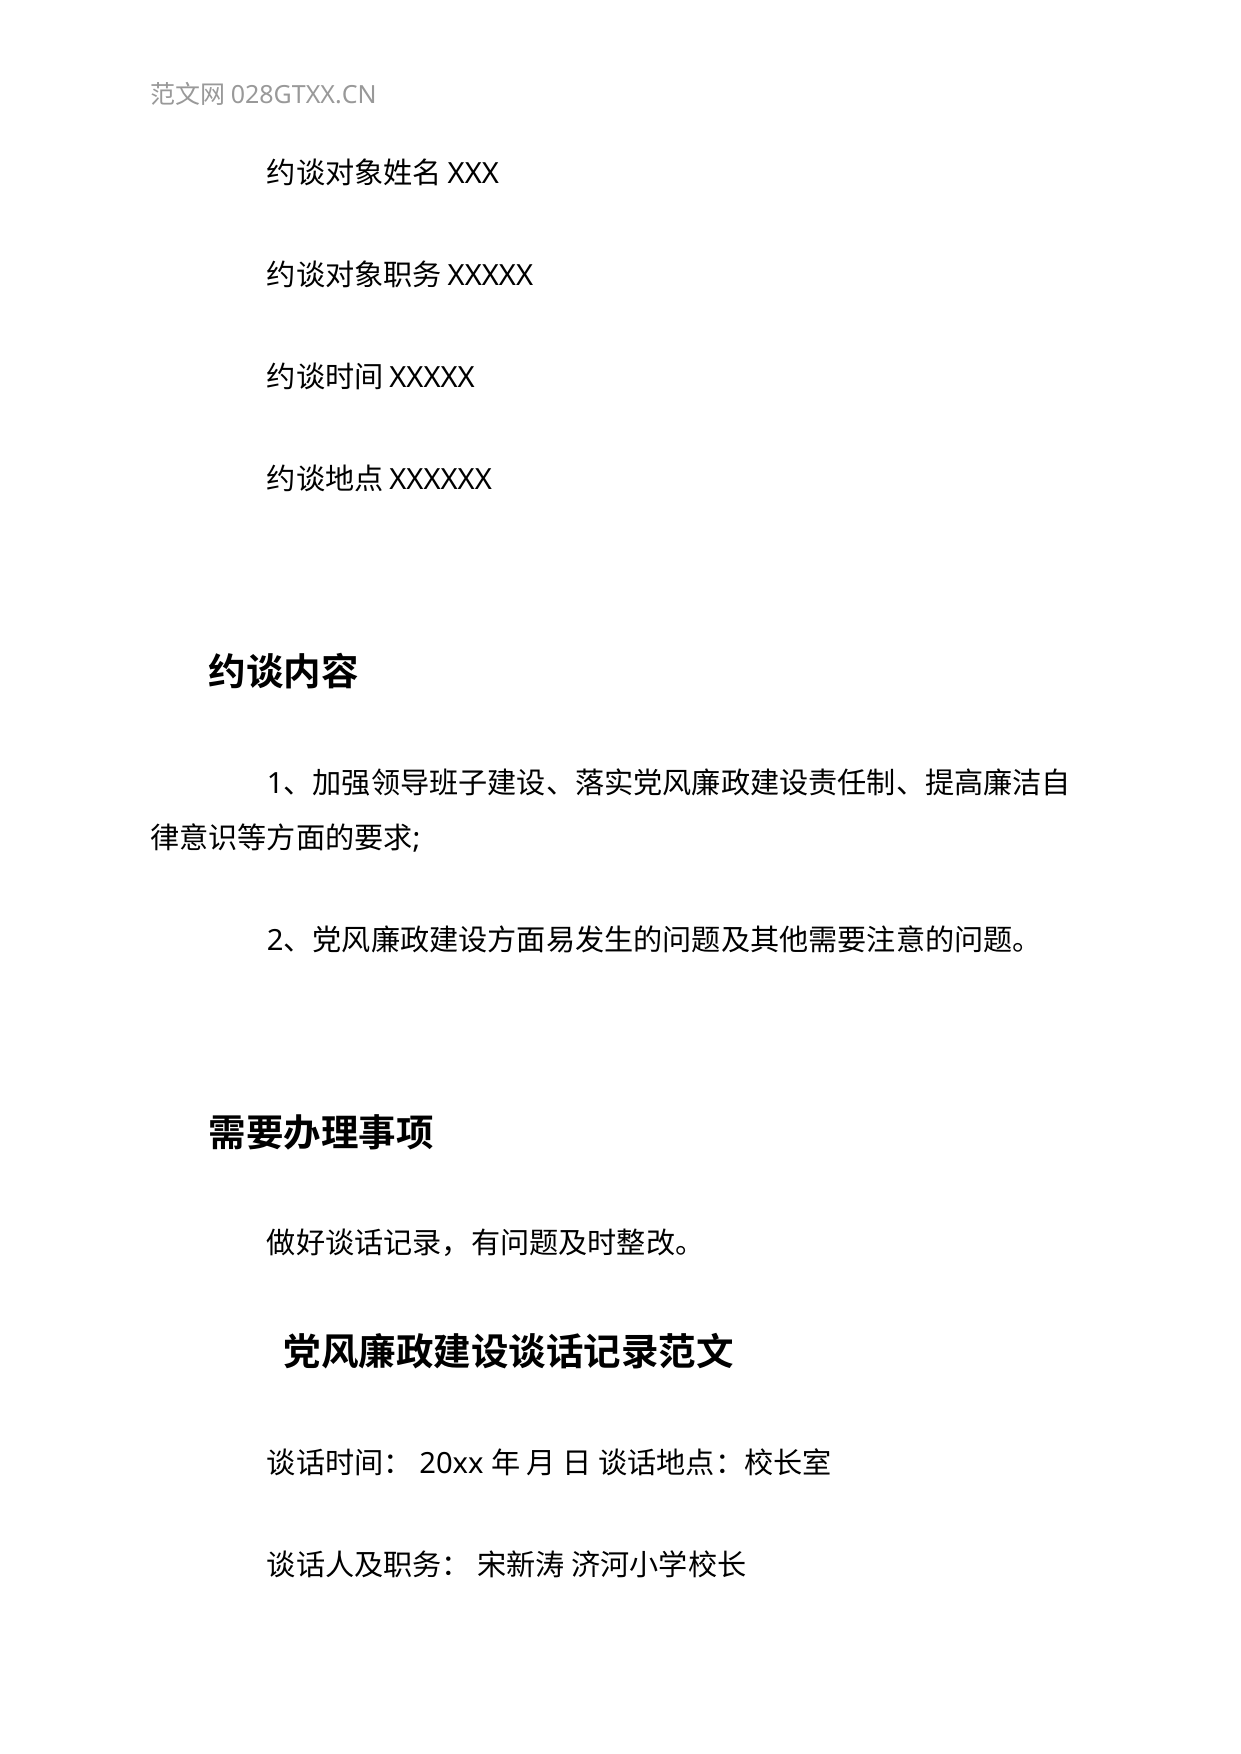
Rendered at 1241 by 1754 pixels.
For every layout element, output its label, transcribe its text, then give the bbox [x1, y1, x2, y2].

text 约谈对象姓名XXX [150, 150, 1090, 192]
text 谈话人及职务： 宋新涛 济河小学校长 [150, 1541, 1090, 1583]
text 约谈地点XXXXXX [150, 456, 1090, 498]
text 需要办理事项 [150, 1103, 1090, 1157]
text 谈话时间： 20xx 年 月 日 谈话地点：校长室 [150, 1439, 1090, 1482]
text 约谈对象职务XXXXX [150, 252, 1090, 294]
text 2、党风廉政建设方面易发生的问题及其他需要注意的问题。 [150, 916, 1090, 959]
text 党风廉政建设谈话记录范文 [150, 1322, 1090, 1376]
text 做好谈话记录，有问题及时整改。 [150, 1220, 1090, 1262]
text 1、加强领导班子建设、落实党风廉政建设责任制、提高廉洁自律意识等方面的要求; [150, 759, 1090, 857]
text 约谈时间XXXXX [150, 354, 1090, 396]
text 约谈内容 [150, 642, 1090, 696]
